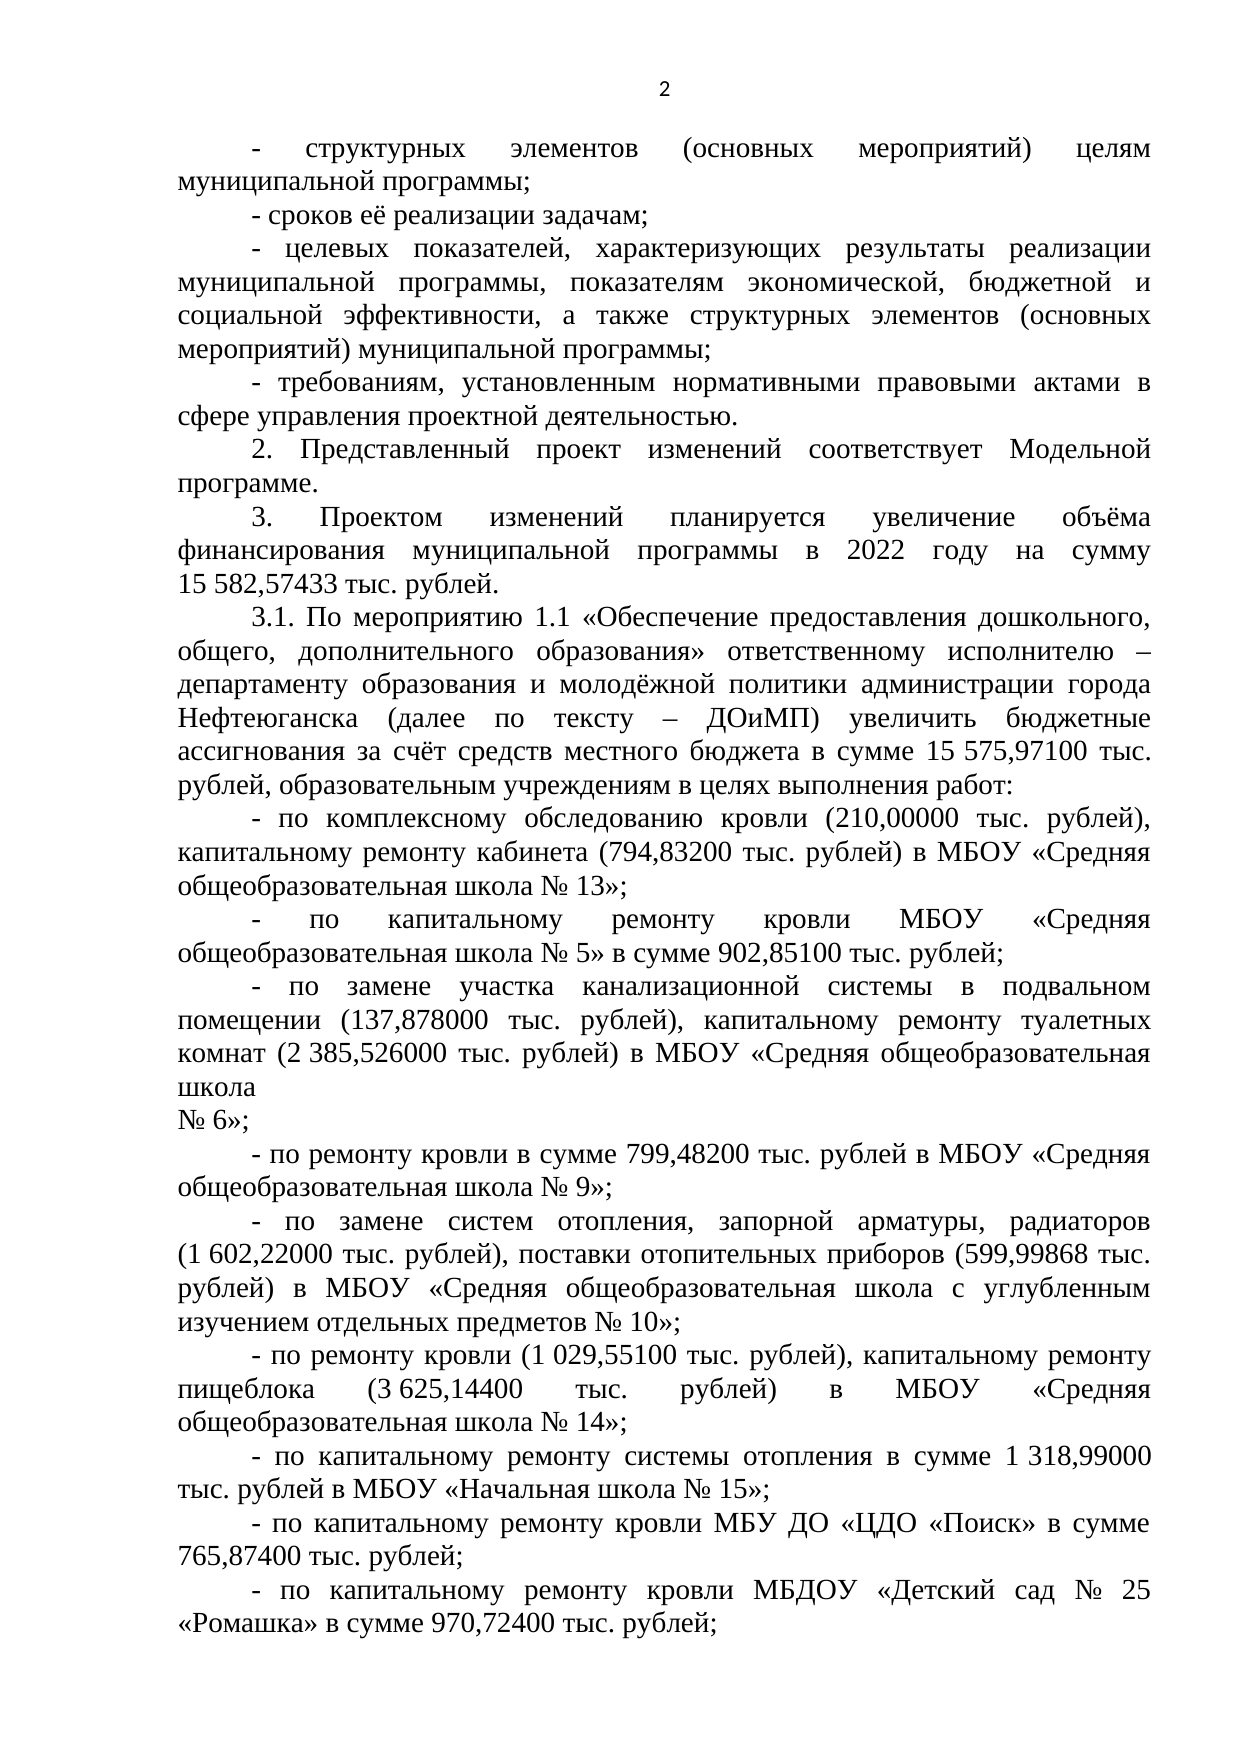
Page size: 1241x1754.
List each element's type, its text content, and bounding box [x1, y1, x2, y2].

text - по ремонту кровли в сумме 799,48200 тыс. рублей в МБОУ «Средняя общеобразовательная школа № 9»; [177, 1136, 1152, 1203]
text - сроков её реализации задачам; [177, 197, 1152, 230]
text - структурных элементов (основных мероприятий) целям муниципальной программы; [177, 130, 1152, 197]
text - по замене систем отопления, запорной арматуры, радиаторов (1 602,22000 тыс. рублей), поставки отопительных приборов (599,99868 тыс. рублей) в МБОУ «Средняя общеобразовательная школа с углубленным изучением отдельных предметов № 10»; [177, 1203, 1152, 1337]
text - по замене участка канализационной системы в подвальном помещении (137,878000 тыс. рублей), капитальному ремонту туалетных комнат (2 385,526000 тыс. рублей) в МБОУ «Средняя общеобразовательная школа № 6»; [177, 968, 1152, 1136]
text - целевых показателей, характеризующих результаты реализации муниципальной программы, показателям экономической, бюджетной и социальной эффективности, а также структурных элементов (основных мероприятий) муниципальной программы; [177, 230, 1152, 364]
text - по капитальному ремонту кровли МБОУ «Средняя общеобразовательная школа № 5» в сумме 902,85100 тыс. рублей; [177, 901, 1152, 968]
text 2. Представленный проект изменений соответствует Модельной программе. [177, 432, 1152, 499]
text 3. Проектом изменений планируется увеличение объёма финансирования муниципальной программы в 2022 году на сумму 15 582,57433 тыс. рублей. [177, 499, 1152, 599]
text - по капитальному ремонту кровли МБУ ДО «ЦДО «Поиск» в сумме 765,87400 тыс. рублей; [177, 1505, 1152, 1572]
text - по капитальному ремонту кровли МБДОУ «Детский сад № 25 «Ромашка» в сумме 970,72400 тыс. рублей; [177, 1572, 1152, 1639]
text - по комплексному обследованию кровли (210,00000 тыс. рублей), капитальному ремонту кабинета (794,83200 тыс. рублей) в МБОУ «Средняя общеобразовательная школа № 13»; [177, 801, 1152, 901]
text - требованиям, установленным нормативными правовыми актами в сфере управления проектной деятельностью. [177, 364, 1152, 432]
text - по капитальному ремонту системы отопления в сумме 1 318,99000 тыс. рублей в МБОУ «Начальная школа № 15»; [177, 1438, 1152, 1505]
text - по ремонту кровли (1 029,55100 тыс. рублей), капитальному ремонту пищеблока (3 625,14400 тыс. рублей) в МБОУ «Средняя общеобразовательная школа № 14»; [177, 1337, 1152, 1438]
text 3.1. По мероприятию 1.1 «Обеспечение предоставления дошкольного, общего, дополнительного образования» ответственному исполнителю – департаменту образования и молодёжной политики администрации города Нефтеюганска (далее по тексту – ДОиМП) увеличить бюджетные ассигнования за счёт средств местного бюджета в сумме 15 575,97100 тыс. рублей, образовательным учреждениям в целях выполнения работ: [177, 599, 1152, 801]
